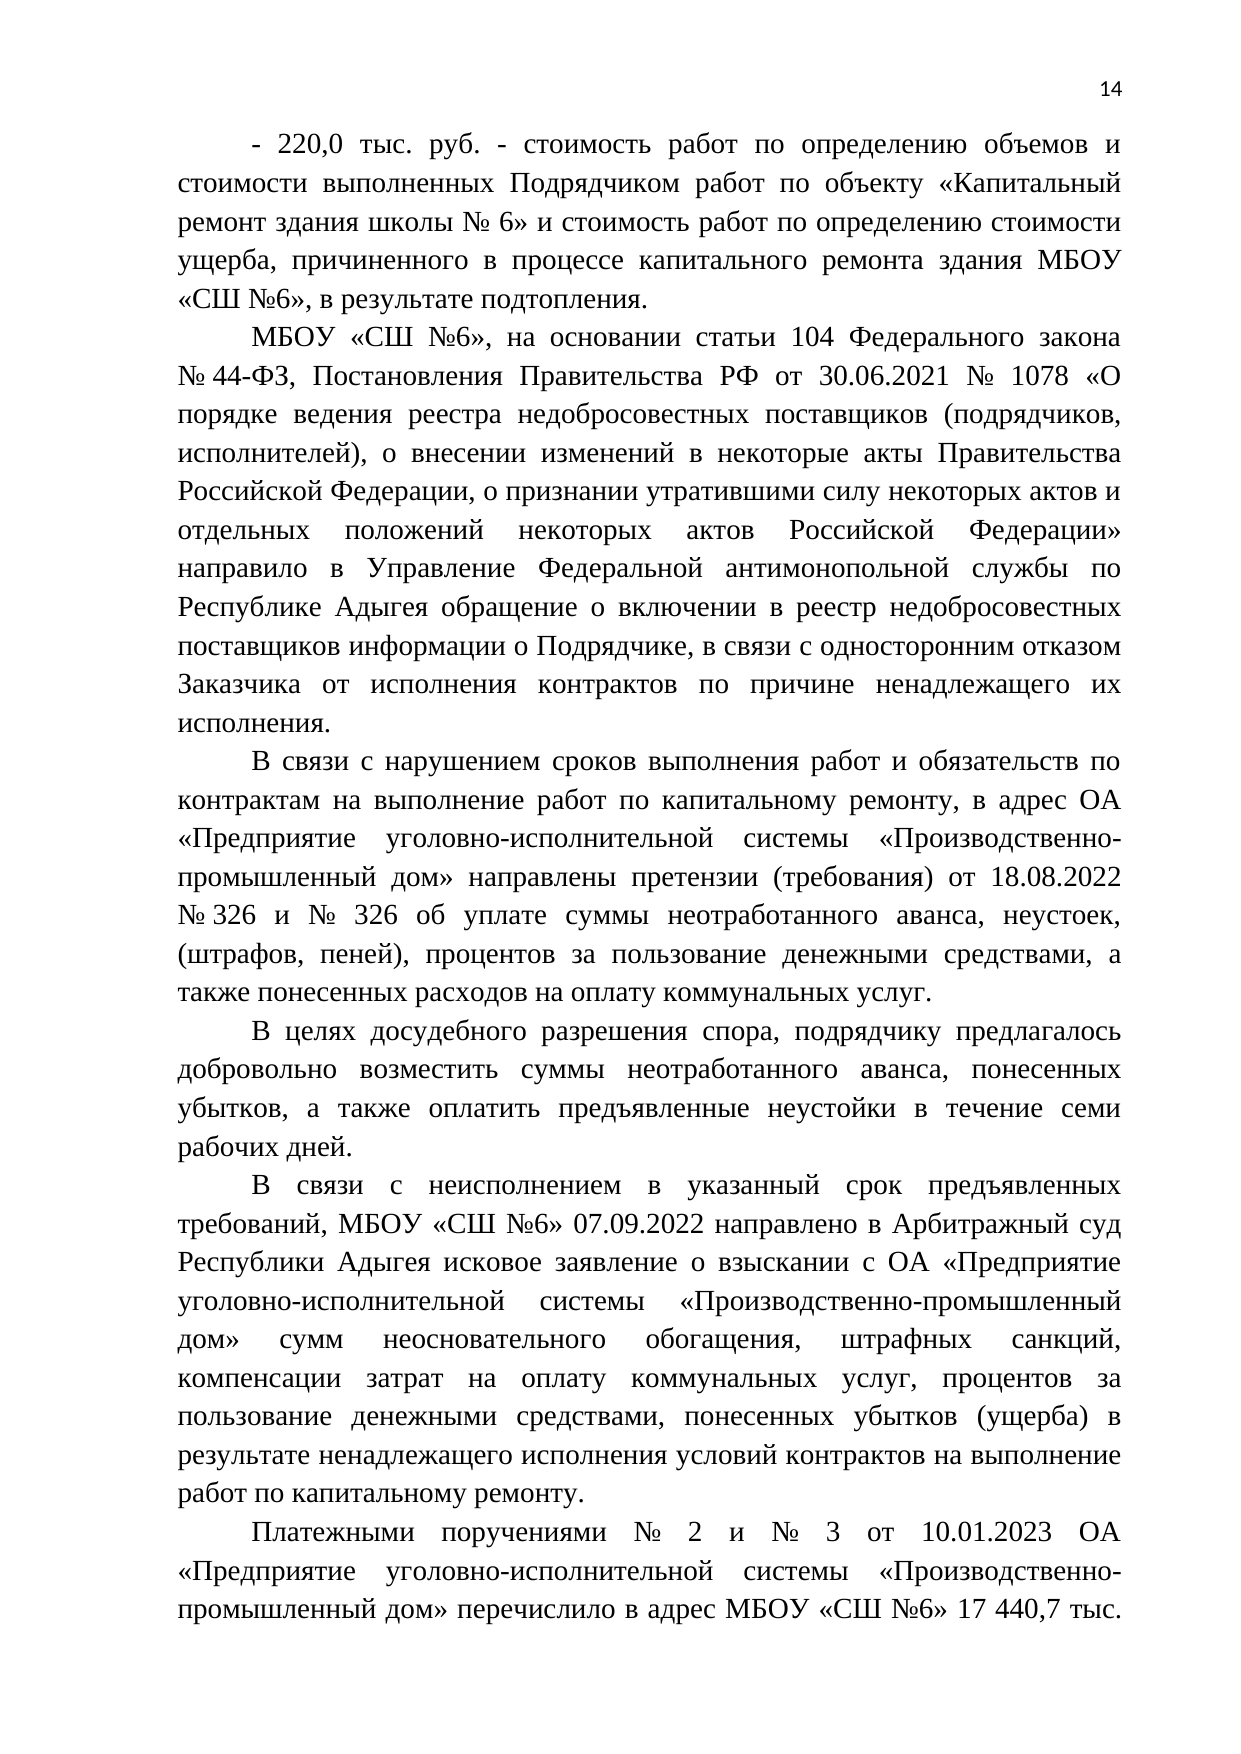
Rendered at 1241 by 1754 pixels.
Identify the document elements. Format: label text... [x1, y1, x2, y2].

text В связи с неисполнением в указанный срок предъявленных требований, МБОУ «СШ №6» 07.09.2022 направлено в Арбитражный суд Республики Адыгея исковое заявление о взыскании с ОА «Предприятие уголовно-исполнительной системы «Производственно-промышленный дом» сумм неосновательного обогащения, штрафных санкций, компенсации затрат на оплату коммунальных услуг, процентов за пользование денежными средствами, понесенных убытков (ущерба) в результате ненадлежащего исполнения условий контрактов на выполнение работ по капитальному ремонту. [177, 1167, 1122, 1509]
text В целях досудебного разрешения спора, подрядчику предлагалось добровольно возместить суммы неотработанного аванса, понесенных убытков, а также оплатить предъявленные неустойки в течение семи рабочих дней. [177, 1013, 1122, 1162]
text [177, 1514, 1122, 1625]
text МБОУ «СШ №6», на основании статьи 104 Федерального закона № 44-ФЗ, Постановления Правительства РФ от 30.06.2021 № 1078 «О порядке ведения реестра недобросовестных поставщиков (подрядчиков, исполнителей), о внесении изменений в некоторые акты Правительства Российской Федерации, о признании утратившими силу некоторых актов и отдельных положений некоторых актов Российской Федерации» направило в Управление Федеральной антимонопольной службы по Республике Адыгея обращение о включении в реестр недобросовестных поставщиков информации о Подрядчике, в связи с односторонним отказом Заказчика от исполнения контрактов по причине ненадлежащего их исполнения. [177, 319, 1122, 738]
text В связи с нарушением сроков выполнения работ и обязательств по контрактам на выполнение работ по капитальному ремонту, в адрес ОА «Предприятие уголовно-исполнительной системы «Производственно-промышленный дом» направлены претензии (требования) от 18.08.2022 № 326 и № 326 об уплате суммы неотработанного аванса, неустоек, (штрафов, пеней), процентов за пользование денежными средствами, а также понесенных расходов на оплату коммунальных услуг. [177, 743, 1122, 1008]
text - 220,0 тыс. руб. - стоимость работ по определению объемов и стоимости выполненных Подрядчиком работ по объекту «Капитальный ремонт здания школы № 6» и стоимость работ по определению стоимости ущерба, причиненного в процессе капитального ремонта здания МБОУ «СШ №6», в результате подтопления. [177, 127, 1122, 314]
